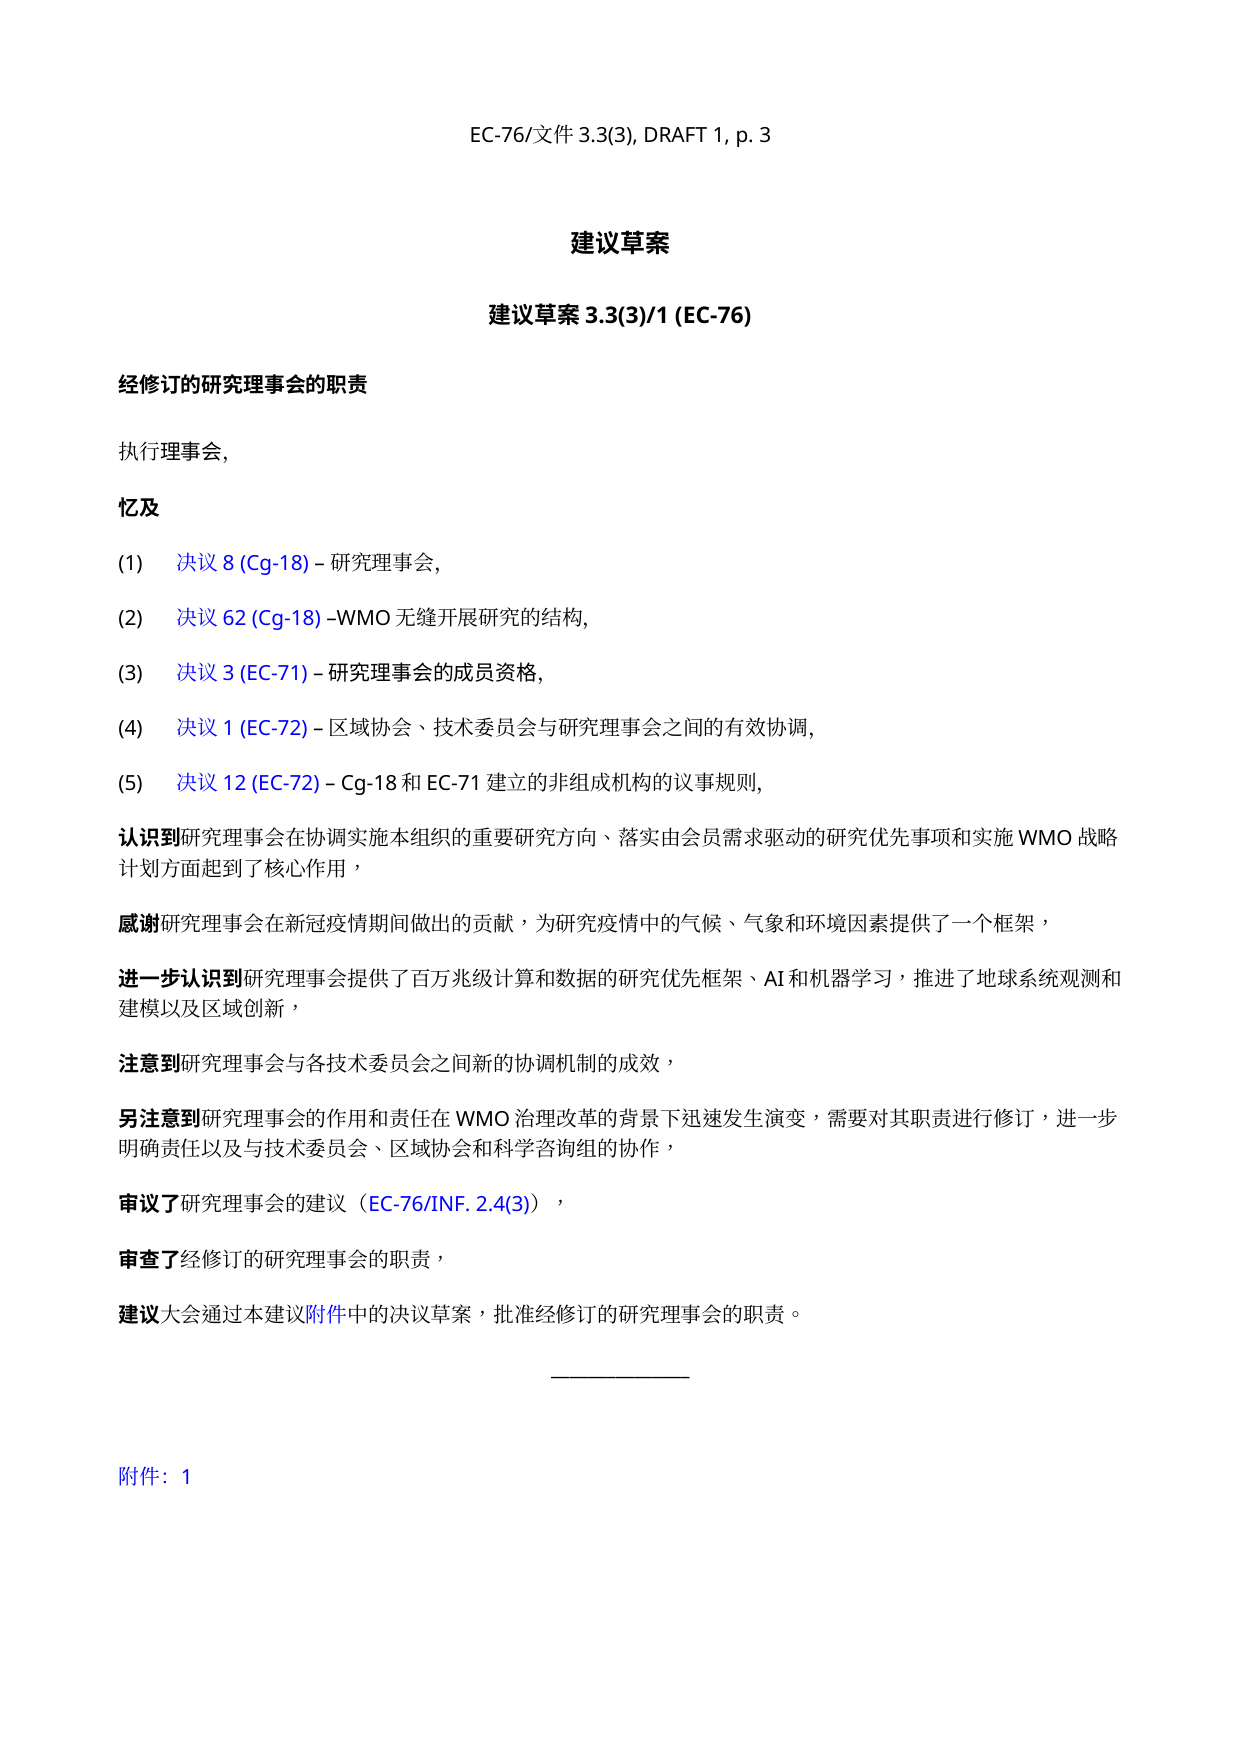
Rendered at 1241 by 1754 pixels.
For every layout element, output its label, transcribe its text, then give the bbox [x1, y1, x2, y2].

text 建议大会通过本建议附件中的决议草案，批准经修订的研究理事会的职责。 [118, 1298, 1122, 1328]
subtitle 建议草案3.3(3)/1 (EC-76) [118, 297, 1122, 330]
text _______________ [118, 1353, 1122, 1382]
text 进一步认识到研究理事会提供了百万兆级计算和数据的研究优先框架、AI和机器学习，推进了地球系统观测和建模以及区域创新， [118, 962, 1122, 1022]
subtitle 建议草案 [118, 223, 1122, 259]
text 注意到研究理事会与各技术委员会之间新的协调机制的成效， [118, 1047, 1122, 1077]
text 忆及 [118, 491, 1122, 521]
list 决议8 (Cg-18) – 研究理事会， [118, 546, 1122, 576]
text 执行理事会， [118, 436, 1122, 466]
list 决议12 (EC-72) – Cg-18和EC-71建立的非组成机构的议事规则， [118, 767, 1122, 797]
list 决议3 (EC-71) – 研究理事会的成员资格， [118, 656, 1122, 686]
list 决议62 (Cg-18) –WMO无缝开展研究的结构， [118, 601, 1122, 631]
text 审议了研究理事会的建议（EC-76/INF. 2.4(3)）， [118, 1188, 1122, 1218]
list 决议1 (EC-72) – 区域协会、技术委员会与研究理事会之间的有效协调， [118, 711, 1122, 742]
subtitle 经修订的研究理事会的职责 [118, 368, 1122, 398]
text 另注意到研究理事会的作用和责任在WMO治理改革的背景下迅速发生演变，需要对其职责进行修订，进一步明确责任以及与技术委员会、区域协会和科学咨询组的协作， [118, 1102, 1122, 1163]
text 感谢研究理事会在新冠疫情期间做出的贡献，为研究疫情中的气候、气象和环境因素提供了一个框架， [118, 907, 1122, 937]
text 认识到研究理事会在协调实施本组织的重要研究方向、落实由会员需求驱动的研究优先事项和实施WMO战略计划方面起到了核心作用， [118, 822, 1122, 882]
text 审查了经修订的研究理事会的职责， [118, 1243, 1122, 1273]
text 附件：1 [118, 1460, 1122, 1490]
